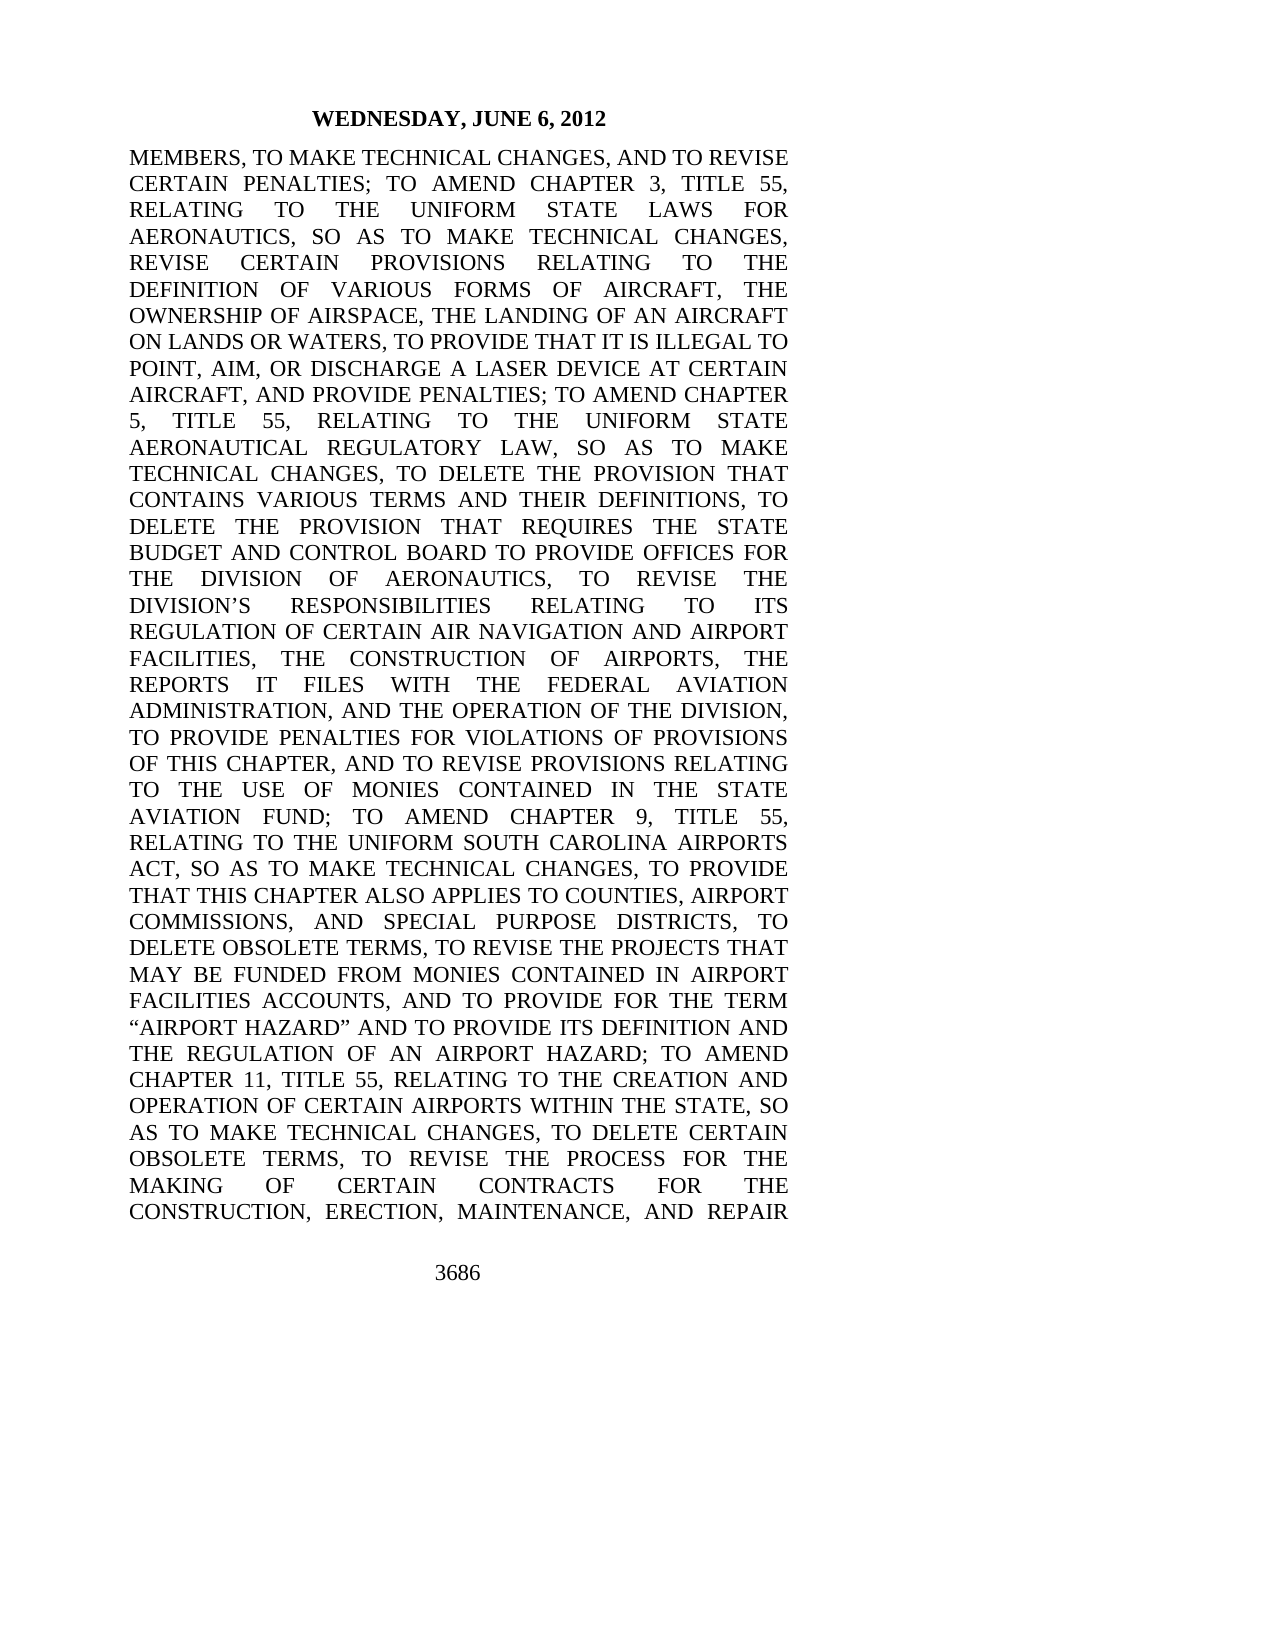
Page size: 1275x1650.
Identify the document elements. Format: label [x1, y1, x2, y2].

text [129, 144, 789, 1224]
